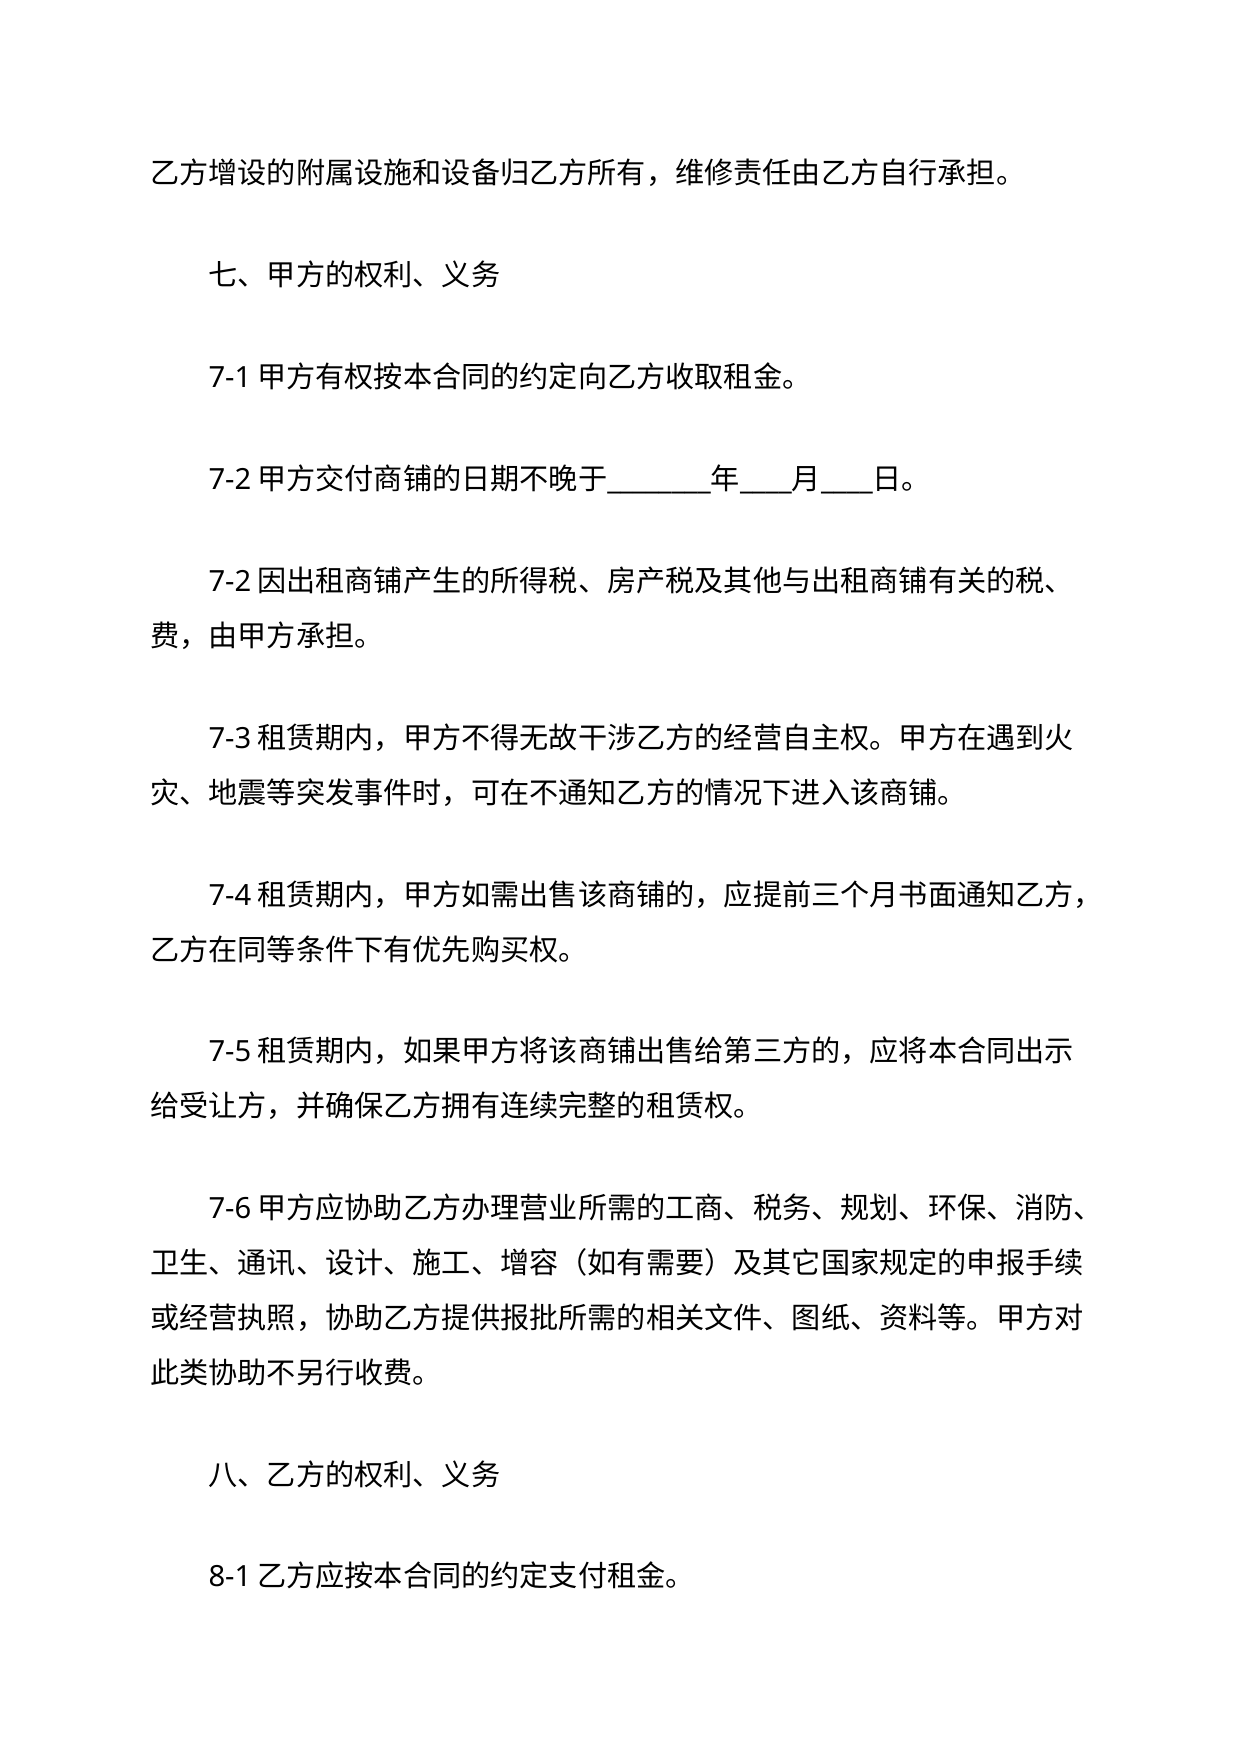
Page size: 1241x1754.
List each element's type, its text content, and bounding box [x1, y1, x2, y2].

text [150, 150, 1090, 192]
text 7-6甲方应协助乙方办理营业所需的工商、税务、规划、环保、消防、卫生、通讯、设计、施工、增容（如有需要）及其它国家规定的申报手续或经营执照，协助乙方提供报批所需的相关文件、图纸、资料等。甲方对此类协助不另行收费。 [150, 1184, 1090, 1392]
text 7-2因出租商铺产生的所得税、房产税及其他与出租商铺有关的税、费，由甲方承担。 [150, 557, 1090, 655]
text 7-3租赁期内，甲方不得无故干涉乙方的经营自主权。甲方在遇到火灾、地震等突发事件时，可在不通知乙方的情况下进入该商铺。 [150, 714, 1090, 812]
text 7-4租赁期内，甲方如需出售该商铺的，应提前三个月书面通知乙方，乙方在同等条件下有优先购买权。 [150, 871, 1090, 968]
text 7-5租赁期内，如果甲方将该商铺出售给第三方的，应将本合同出示给受让方，并确保乙方拥有连续完整的租赁权。 [150, 1028, 1090, 1125]
text 7-1甲方有权按本合同的约定向乙方收取租金。 [150, 353, 1090, 396]
text 8-1乙方应按本合同的约定支付租金。 [150, 1553, 1090, 1595]
text 七、甲方的权利、义务 [150, 252, 1090, 294]
text 八、乙方的权利、义务 [150, 1451, 1090, 1493]
text 7-2甲方交付商铺的日期不晚于________年____月____日。 [150, 456, 1090, 498]
